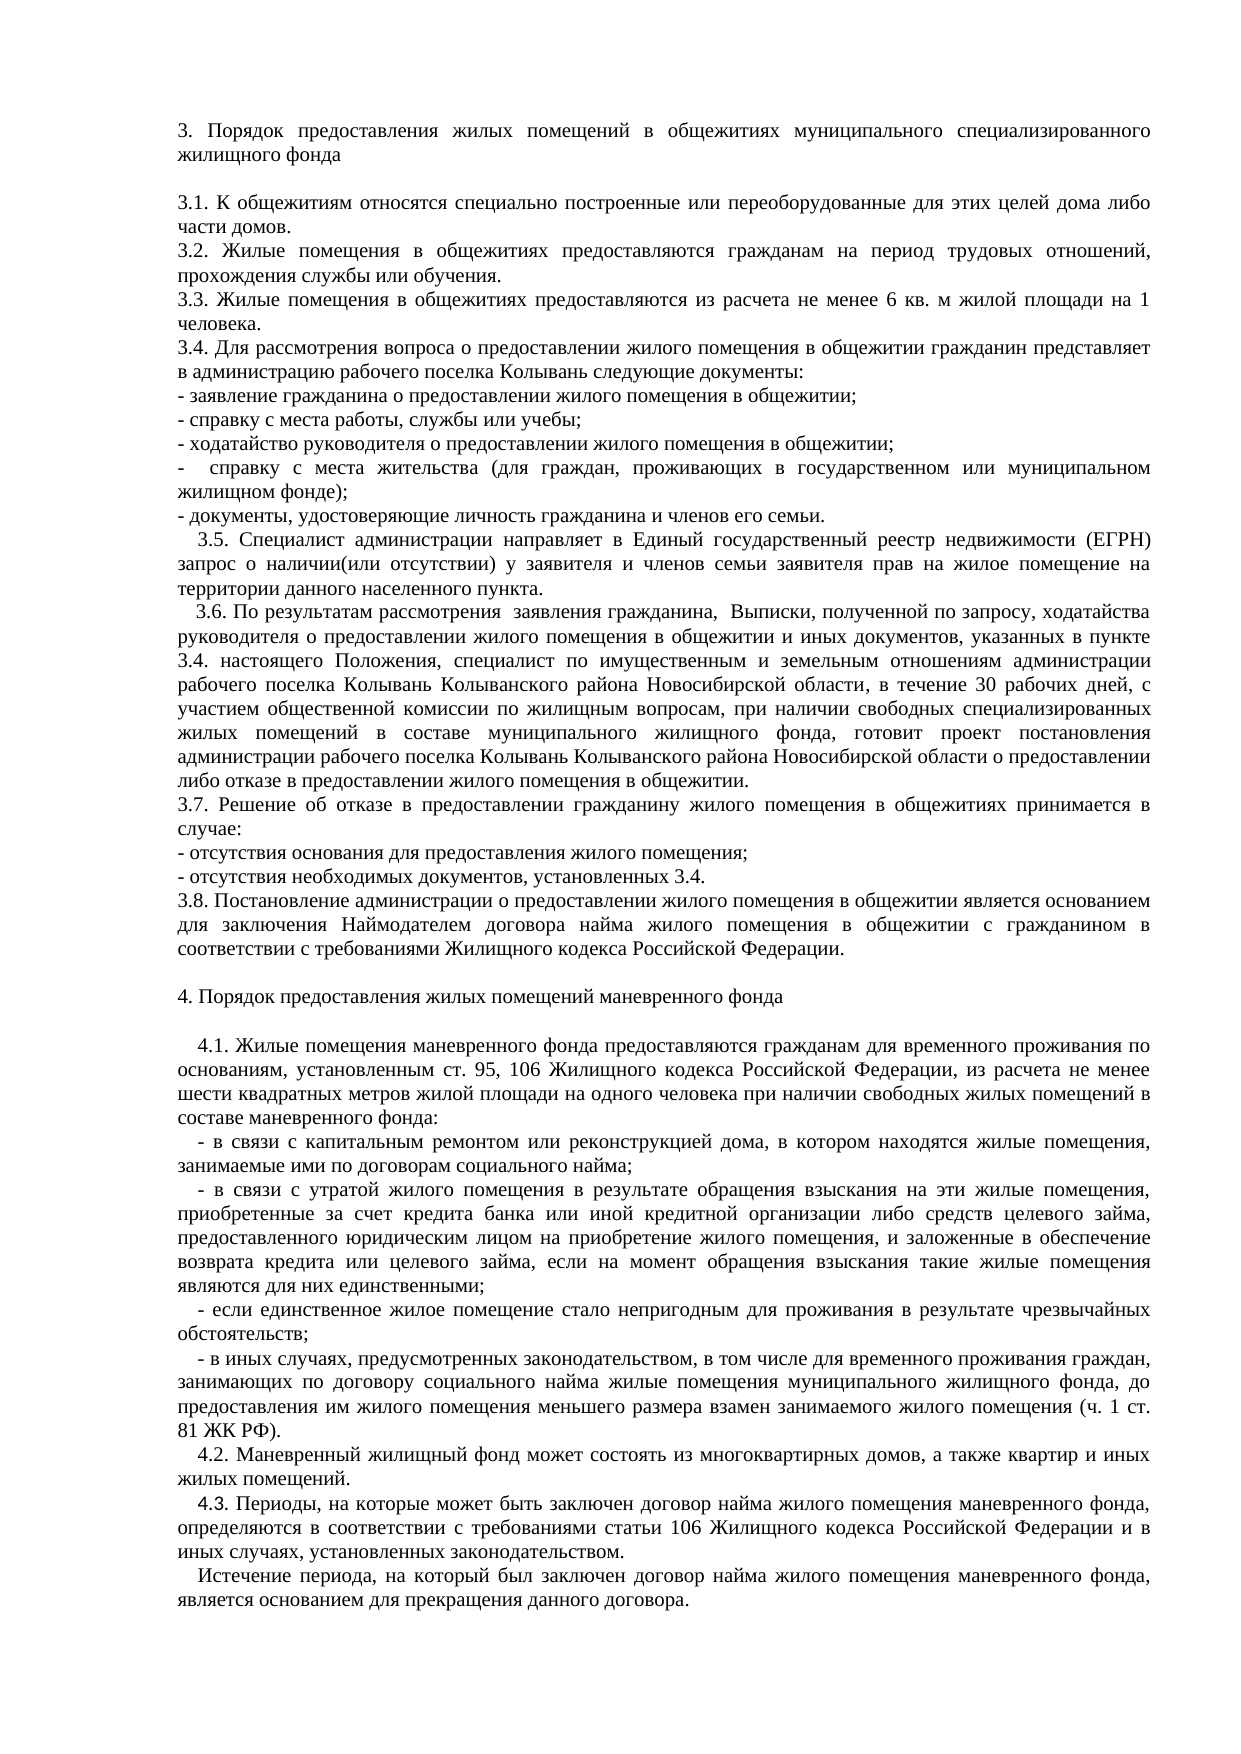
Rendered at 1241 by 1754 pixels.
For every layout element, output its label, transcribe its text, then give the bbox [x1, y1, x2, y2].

text - в иных случаях, предусмотренных законодательством, в том числе для временного проживания граждан, занимающих по договору социального найма жилые помещения муниципального жилищного фонда, до предоставления им жилого помещения меньшего размера взамен занимаемого жилого помещения (ч. 1 ст. 81 ЖК РФ). [177, 1345, 1152, 1442]
text 3.4. Для рассмотрения вопроса о предоставлении жилого помещения в общежитии гражданин представляет в администрацию рабочего поселка Колывань следующие документы: [177, 335, 1152, 383]
text Истечение периода, на который был заключен договор найма жилого помещения маневренного фонда, является основанием для прекращения данного договора. [177, 1563, 1152, 1611]
text - ходатайство руководителя о предоставлении жилого помещения в общежитии; [177, 431, 1152, 455]
text 4.2. Маневренный жилищный фонд может состоять из многоквартирных домов, а также квартир и иных жилых помещений. [177, 1442, 1152, 1490]
text 3.6. По результатам рассмотрения заявления гражданина, Выписки, полученной по запросу, ходатайства руководителя о предоставлении жилого помещения в общежитии и иных документов, указанных в пункте 3.4. настоящего Положения, специалист по имущественным и земельным отношениям администрации рабочего поселка Колывань Колыванского района Новосибирской области, в течение 30 рабочих дней, с участием общественной комиссии по жилищным вопросам, при наличии свободных специализированных жилых помещений в составе муниципального жилищного фонда, готовит проект постановления администрации рабочего поселка Колывань Колыванского района Новосибирской области о предоставлении либо отказе в предоставлении жилого помещения в общежитии. [177, 599, 1152, 792]
text 4.1. Жилые помещения маневренного фонда предоставляются гражданам для временного проживания по основаниям, установленным ст. 95, 106 Жилищного кодекса Российской Федерации, из расчета не менее шести квадратных метров жилой площади на одного человека при наличии свободных жилых помещений в составе маневренного фонда: [177, 1033, 1152, 1129]
text - отсутствия основания для предоставления жилого помещения; [177, 840, 1152, 864]
text 3.1. К общежитиям относятся специально построенные или переоборудованные для этих целей дома либо части домов. [177, 190, 1152, 238]
text 3.8. Постановление администрации о предоставлении жилого помещения в общежитии является основанием для заключения Наймодателем договора найма жилого помещения в общежитии с гражданином в соответствии с требованиями Жилищного кодекса Российской Федерации. [177, 888, 1152, 960]
text - отсутствия необходимых документов, установленных 3.4. [177, 864, 1152, 888]
text 3.2. Жилые помещения в общежитиях предоставляются гражданам на период трудовых отношений, прохождения службы или обучения. [177, 238, 1152, 287]
text 4.3. Периоды, на которые может быть заключен договор найма жилого помещения маневренного фонда, определяются в соответствии с требованиями статьи 106 Жилищного кодекса Российской Федерации и в иных случаях, установленных законодательством. [177, 1490, 1152, 1563]
text - в связи с утратой жилого помещения в результате обращения взыскания на эти жилые помещения, приобретенные за счет кредита банка или иной кредитной организации либо средств целевого займа, предоставленного юридическим лицом на приобретение жилого помещения, и заложенные в обеспечение возврата кредита или целевого займа, если на момент обращения взыскания такие жилые помещения являются для них единственными; [177, 1177, 1152, 1297]
text 3.5. Специалист администрации направляет в Единый государственный реестр недвижимости (ЕГРН) запрос о наличии(или отсутствии) у заявителя и членов семьи заявителя прав на жилое помещение на территории данного населенного пункта. [177, 527, 1152, 599]
text 4. Порядок предоставления жилых помещений маневренного фонда [177, 984, 1152, 1008]
text - документы, удостоверяющие личность гражданина и членов его семьи. [177, 503, 1152, 527]
text - справку с места жительства (для граждан, проживающих в государственном или муниципальном жилищном фонде); [177, 455, 1152, 503]
text 3.7. Решение об отказе в предоставлении гражданину жилого помещения в общежитиях принимается в случае: [177, 792, 1152, 840]
text - в связи с капитальным ремонтом или реконструкцией дома, в котором находятся жилые помещения, занимаемые ими по договорам социального найма; [177, 1129, 1152, 1177]
text - заявление гражданина о предоставлении жилого помещения в общежитии; [177, 383, 1152, 407]
text - если единственное жилое помещение стало непригодным для проживания в результате чрезвычайных обстоятельств; [177, 1297, 1152, 1345]
text 3. Порядок предоставления жилых помещений в общежитиях муниципального специализированного жилищного фонда [177, 118, 1152, 166]
text - справку с места работы, службы или учебы; [177, 407, 1152, 431]
text 3.3. Жилые помещения в общежитиях предоставляются из расчета не менее жилой площади на 1 человека. [177, 287, 1152, 335]
